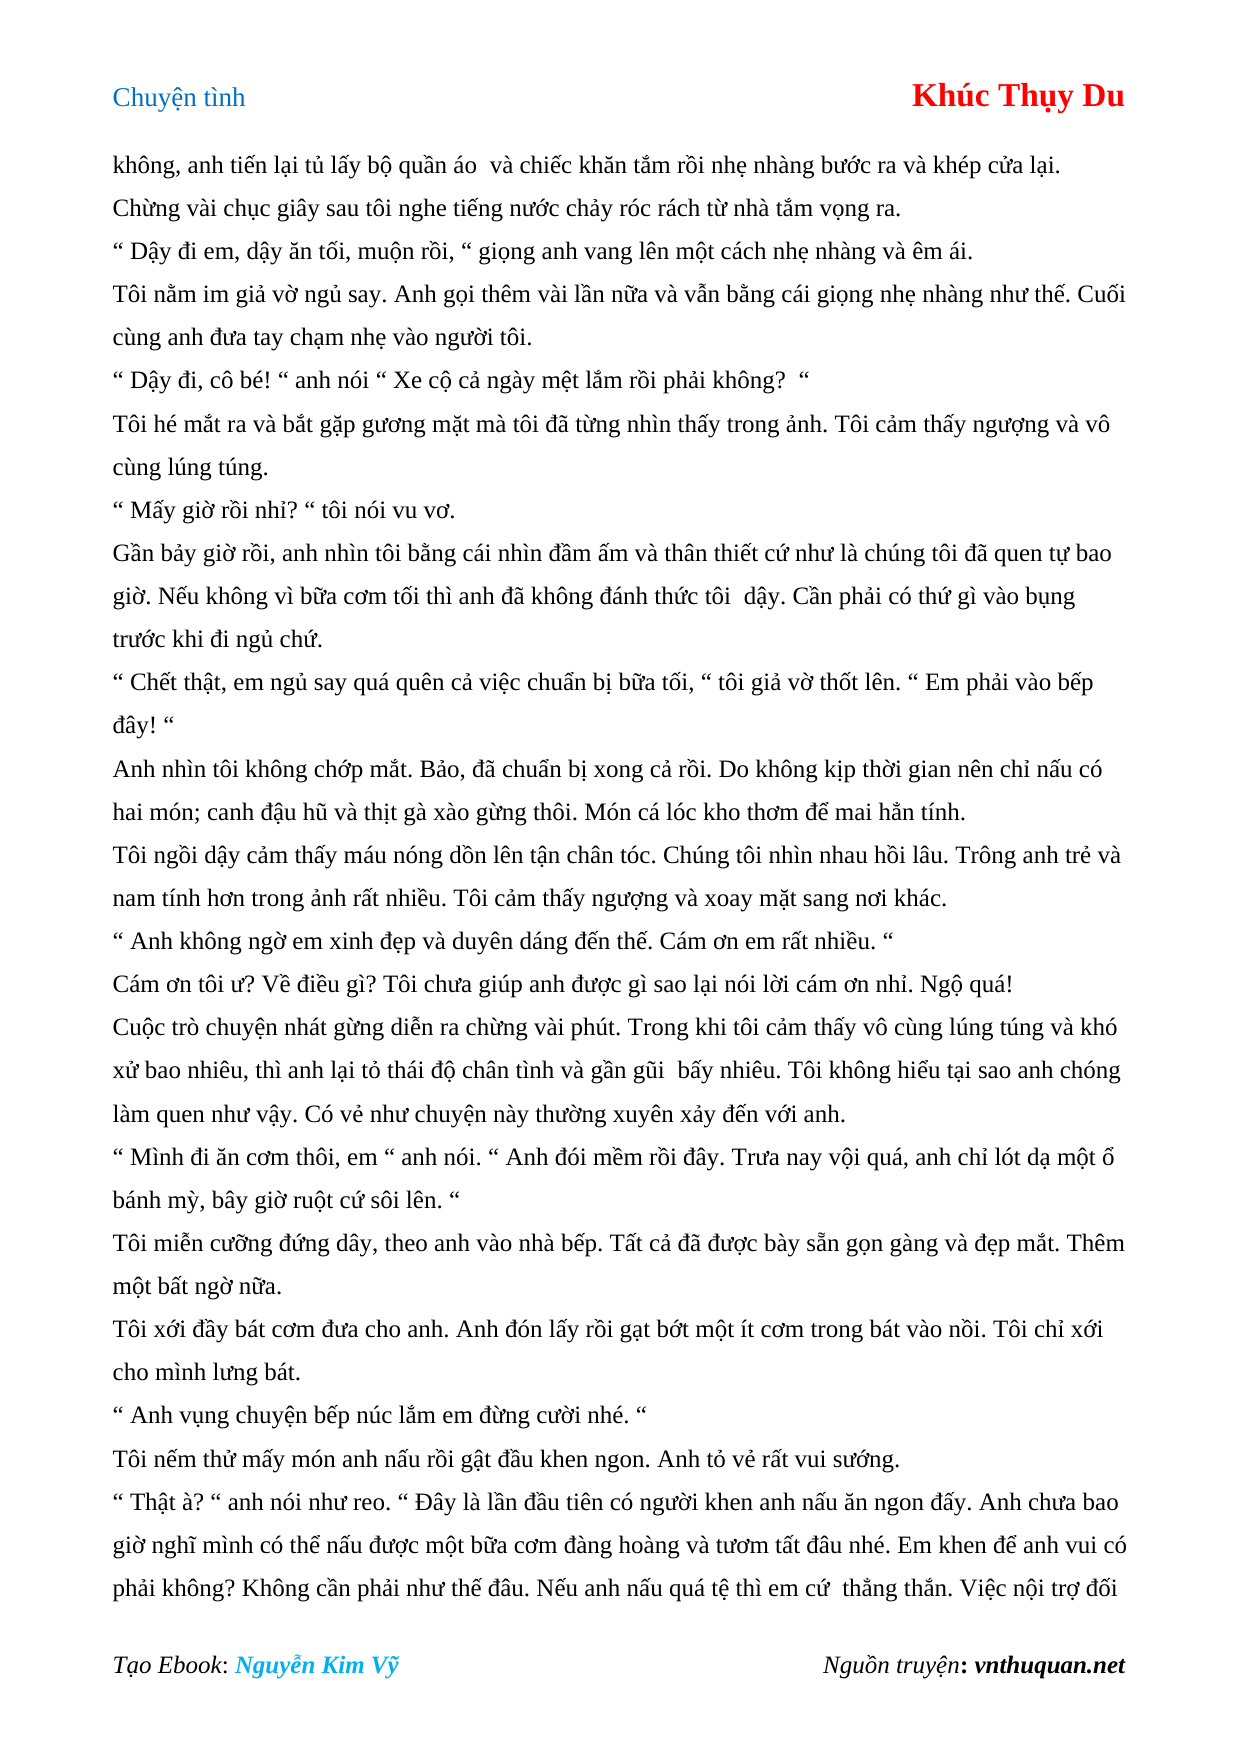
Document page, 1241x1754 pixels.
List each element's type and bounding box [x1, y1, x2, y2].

text [112, 150, 1128, 1602]
